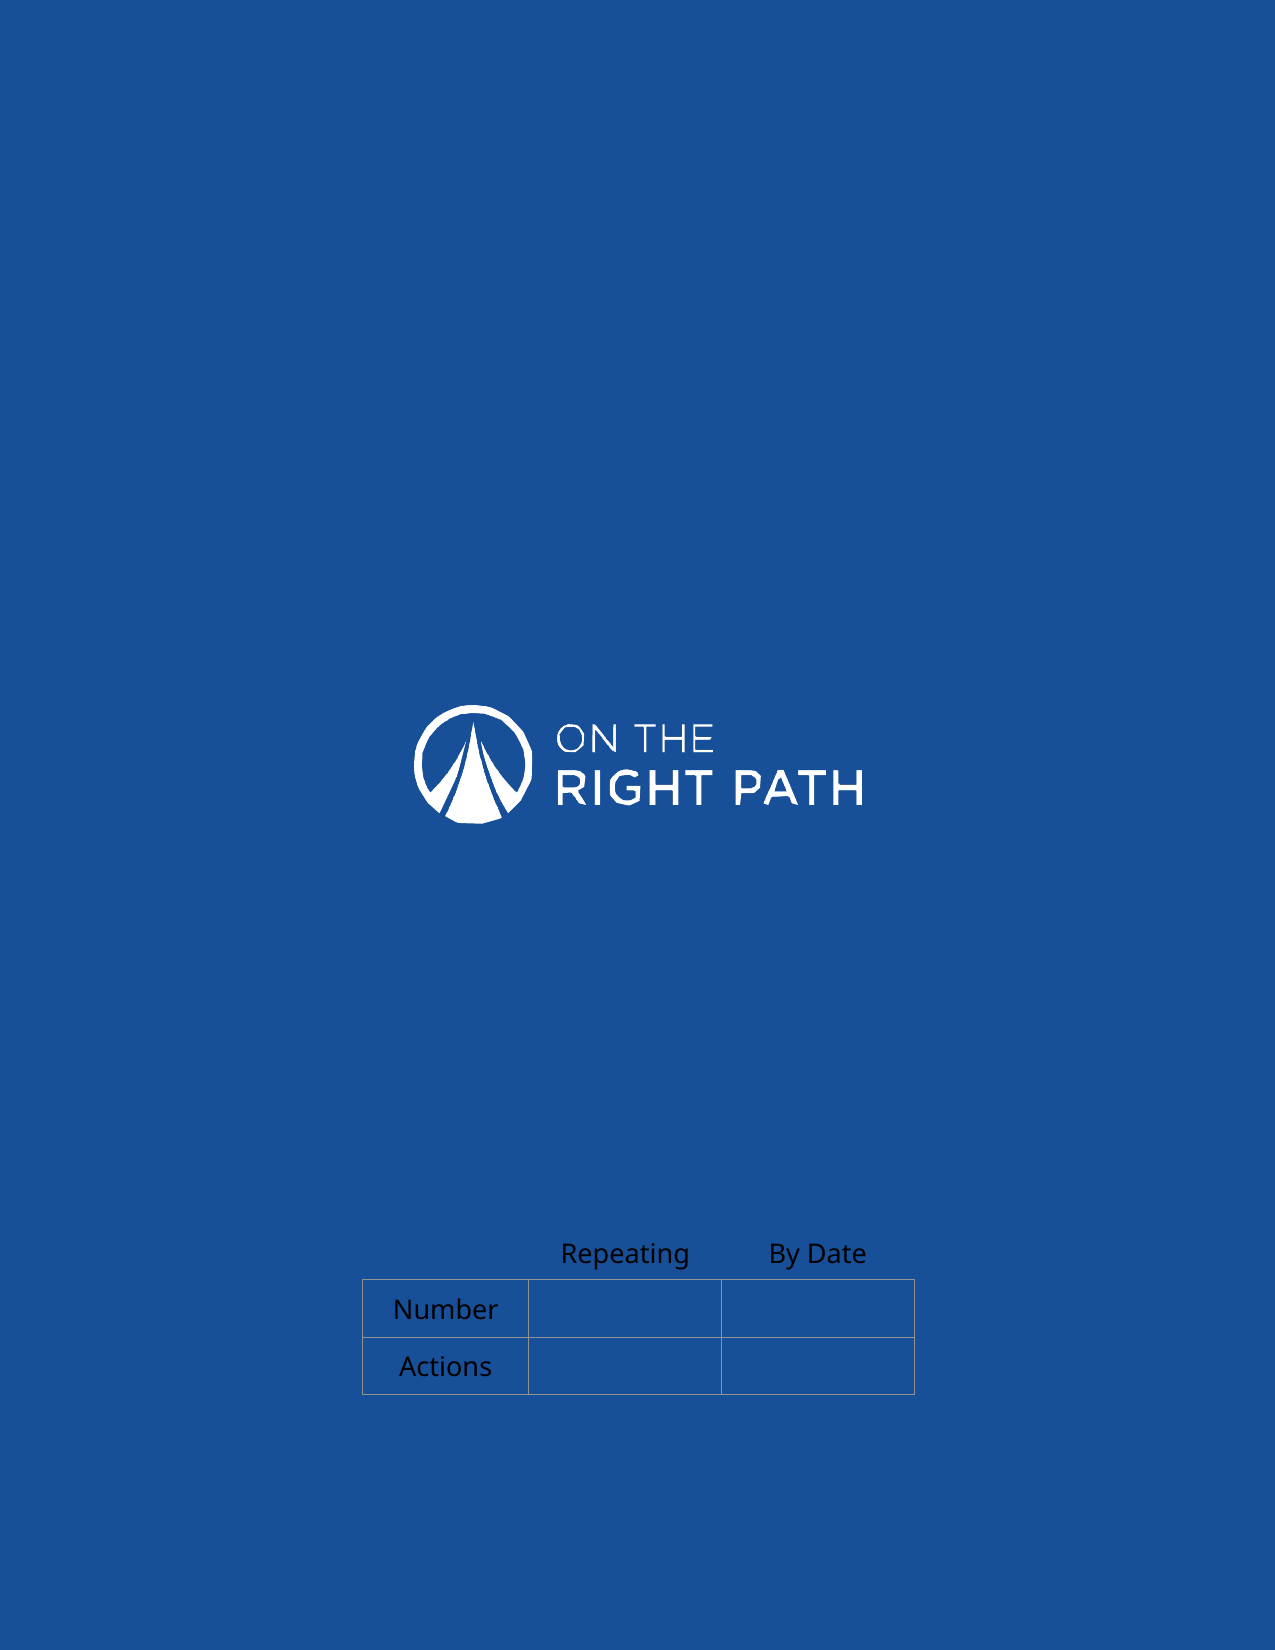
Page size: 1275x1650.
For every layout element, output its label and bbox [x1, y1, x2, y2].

picture [413, 703, 862, 824]
